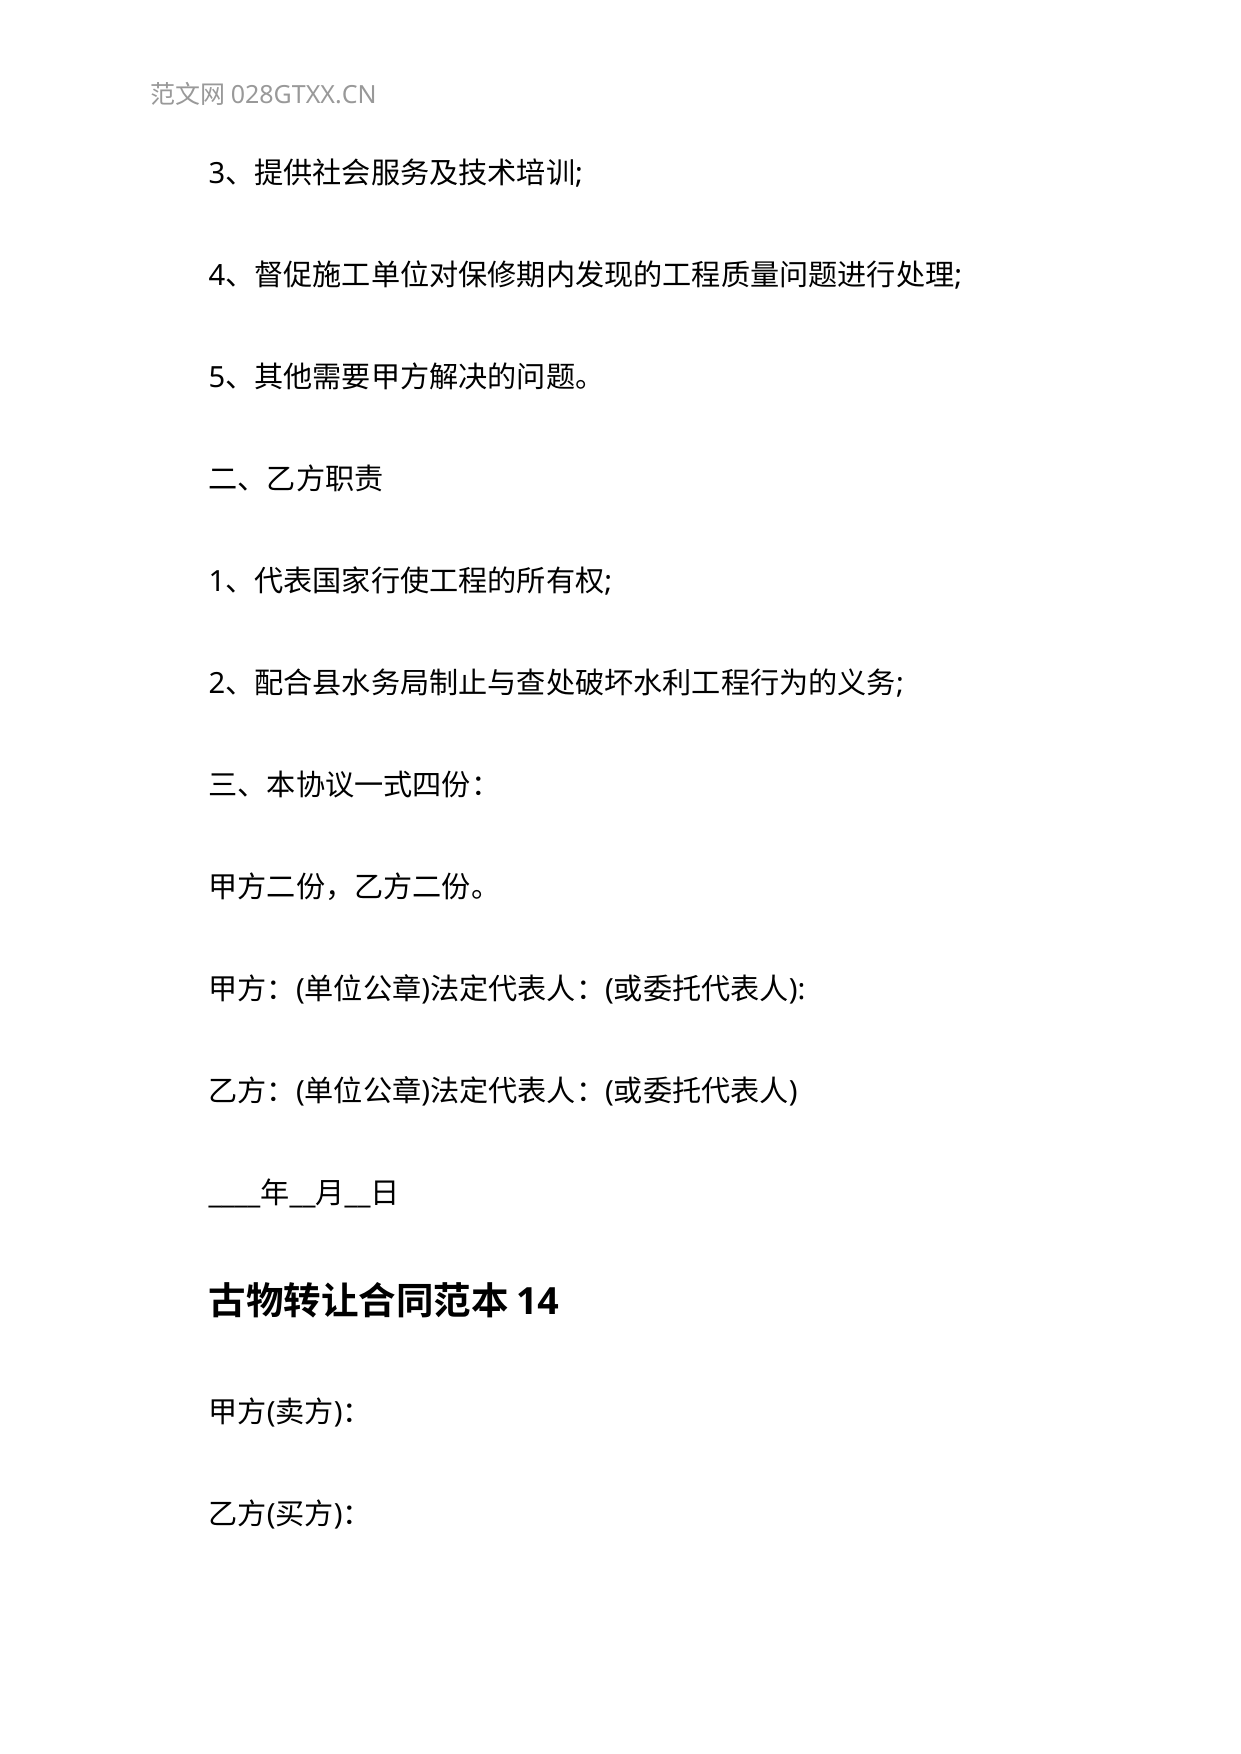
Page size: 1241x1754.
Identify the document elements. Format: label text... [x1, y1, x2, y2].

text 5、其他需要甲方解决的问题。 [150, 354, 1090, 396]
text 二、乙方职责 [150, 456, 1090, 498]
text 古物转让合同范本14 [150, 1271, 1090, 1326]
text 2、配合县水务局制止与查处破坏水利工程行为的义务; [150, 660, 1090, 702]
text 甲方(卖方)： [150, 1389, 1090, 1431]
text 三、本协议一式四份： [150, 762, 1090, 804]
text 乙方(买方)： [150, 1491, 1090, 1533]
text 甲方：(单位公章)法定代表人：(或委托代表人): [150, 965, 1090, 1008]
text 乙方：(单位公章)法定代表人：(或委托代表人) [150, 1067, 1090, 1109]
text ____年__月__日 [150, 1169, 1090, 1212]
text 3、提供社会服务及技术培训; [150, 150, 1090, 192]
text 4、督促施工单位对保修期内发现的工程质量问题进行处理; [150, 252, 1090, 294]
text 甲方二份，乙方二份。 [150, 863, 1090, 906]
text 1、代表国家行使工程的所有权; [150, 558, 1090, 600]
